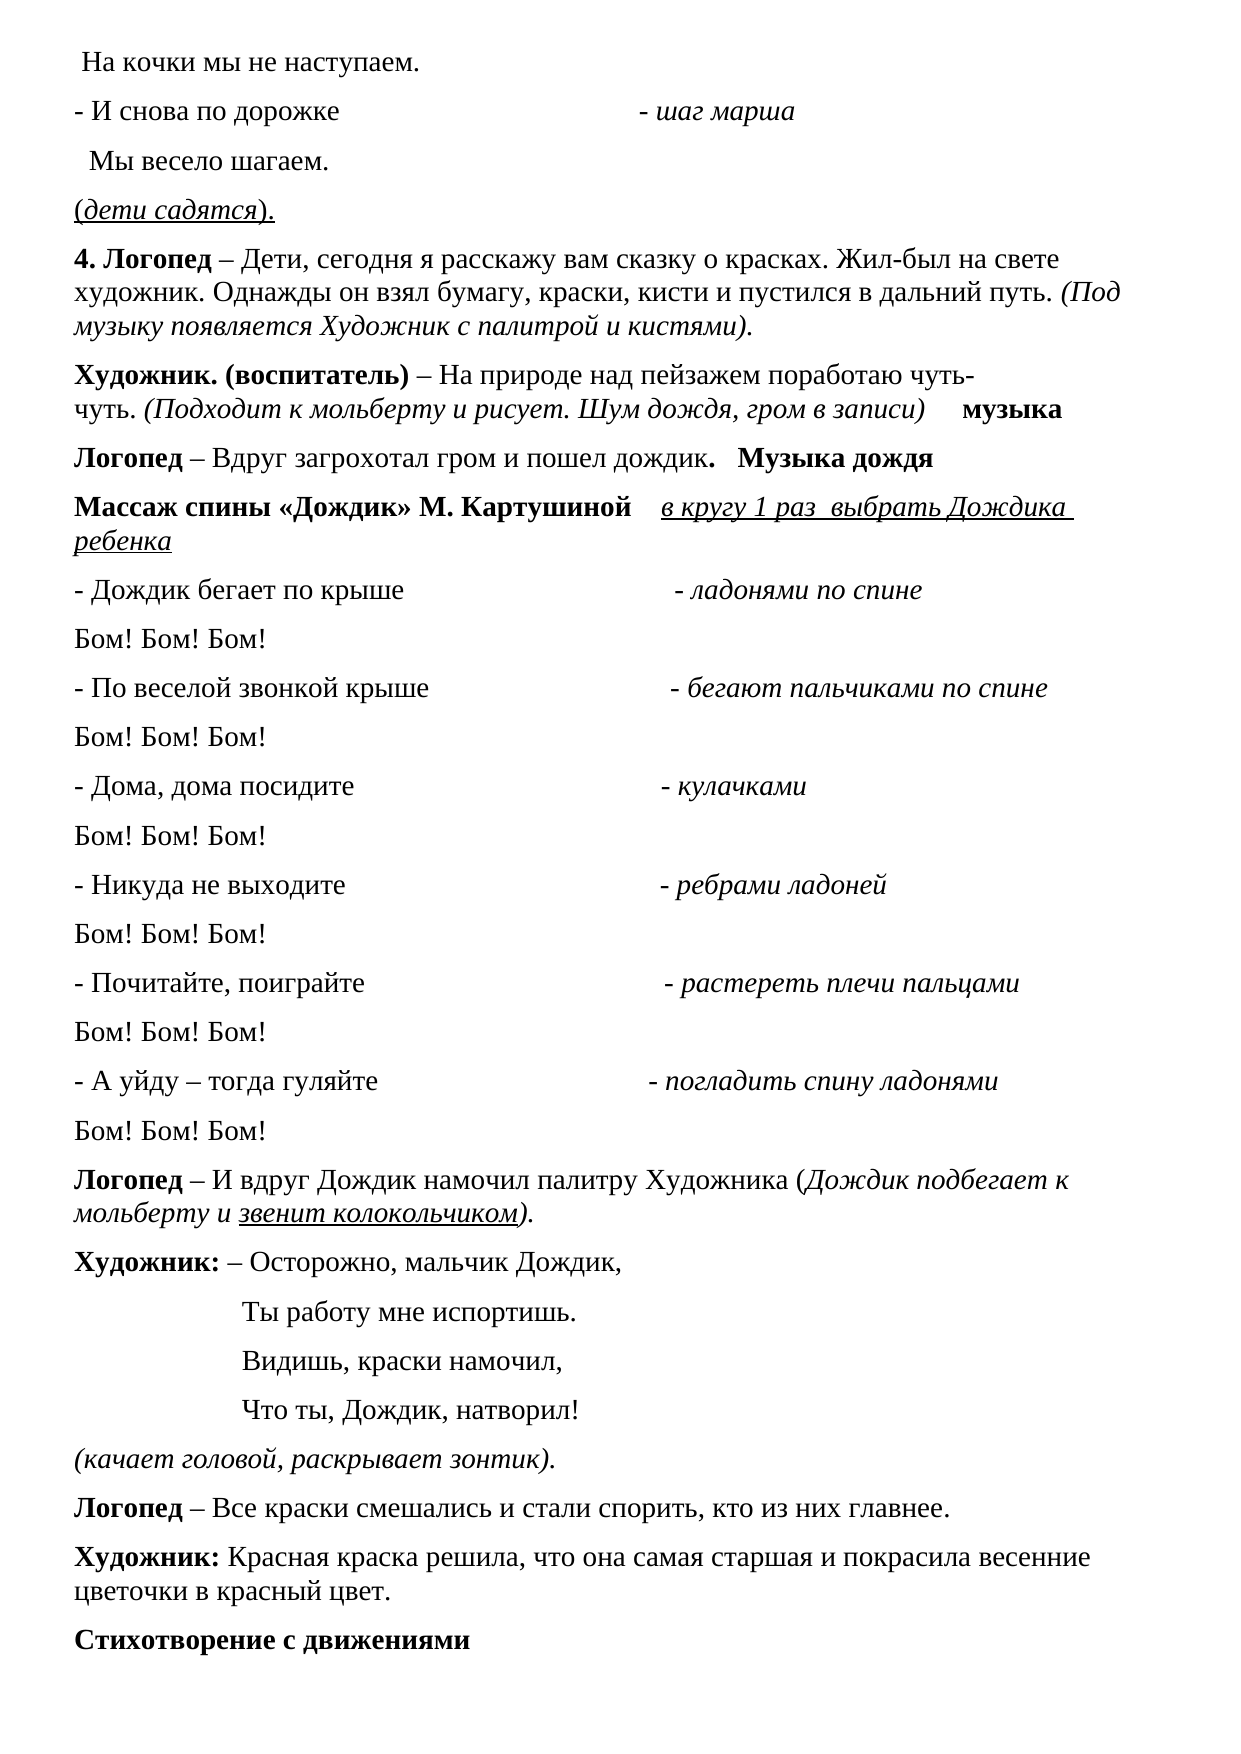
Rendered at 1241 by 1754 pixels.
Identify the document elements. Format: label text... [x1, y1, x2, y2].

text Художник: Красная краска решила, что она самая старшая и покрасила весенние цветочки в красный цвет. [74, 1539, 1167, 1607]
text Стихотворение с движениями [74, 1622, 1167, 1656]
text - По веселой звонкой крыше - бегают пальчиками по спине [74, 670, 1167, 704]
text Художник. (воспитатель) – На природе над пейзажем поработаю чуть-чуть. (Подходит к мольберту и рисует. Шум дождя, гром в записи) музыка [74, 357, 1167, 424]
text Логопед – Вдруг загрохотал гром и пошел дождик. Музыка дождя [74, 440, 1167, 473]
text - Дождик бегает по крыше - ладонями по спине [74, 572, 1167, 605]
text Массаж спины «Дождик» М. Картушиной в кругу 1 раз выбрать Дождика ребенка [74, 489, 1167, 556]
text - Дома, дома посидите - кулачками [74, 768, 1167, 802]
text Бом! Бом! Бом! [74, 621, 1167, 654]
text Художник: – Осторожно, мальчик Дождик, [74, 1244, 1167, 1278]
text Бом! Бом! Бом! [74, 1113, 1167, 1146]
text Бом! Бом! Бом! [74, 916, 1167, 949]
text - Почитайте, поиграйте - растереть плечи пальцами [74, 965, 1167, 999]
text 4. Логопед – Дети, сегодня я расскажу вам сказку о красках. Жил-был на свете художник. Однажды он взял бумагу, краски, кисти и пустился в дальний путь. (Под музыку появляется Художник с палитрой и кистями). [74, 241, 1167, 342]
text (качает головой, раскрывает зонтик). [74, 1441, 1167, 1475]
text Видишь, краски намочил, [74, 1343, 1167, 1376]
text - Никуда не выходите - ребрами ладоней [74, 867, 1167, 900]
text - И снова по дорожке - шаг марша [74, 93, 1167, 127]
text (дети садятся). [74, 192, 1167, 225]
text Бом! Бом! Бом! [74, 719, 1167, 753]
text Ты работу мне испортишь. [74, 1294, 1167, 1327]
text Мы весело шагаем. [74, 143, 1167, 176]
text Логопед – И вдруг Дождик намочил палитру Художника (Дождик подбегает к мольберту и звенит колокольчиком). [74, 1162, 1167, 1229]
text Бом! Бом! Бом! [74, 818, 1167, 851]
text - А уйду – тогда гуляйте - погладить спину ладонями [74, 1063, 1167, 1097]
text Что ты, Дождик, натворил! [74, 1392, 1167, 1426]
text Бом! Бом! Бом! [74, 1014, 1167, 1048]
text На кочки мы не наступаем. [74, 44, 1167, 78]
text Логопед – Все краски смешались и стали спорить, кто из них главнее. [74, 1490, 1167, 1524]
